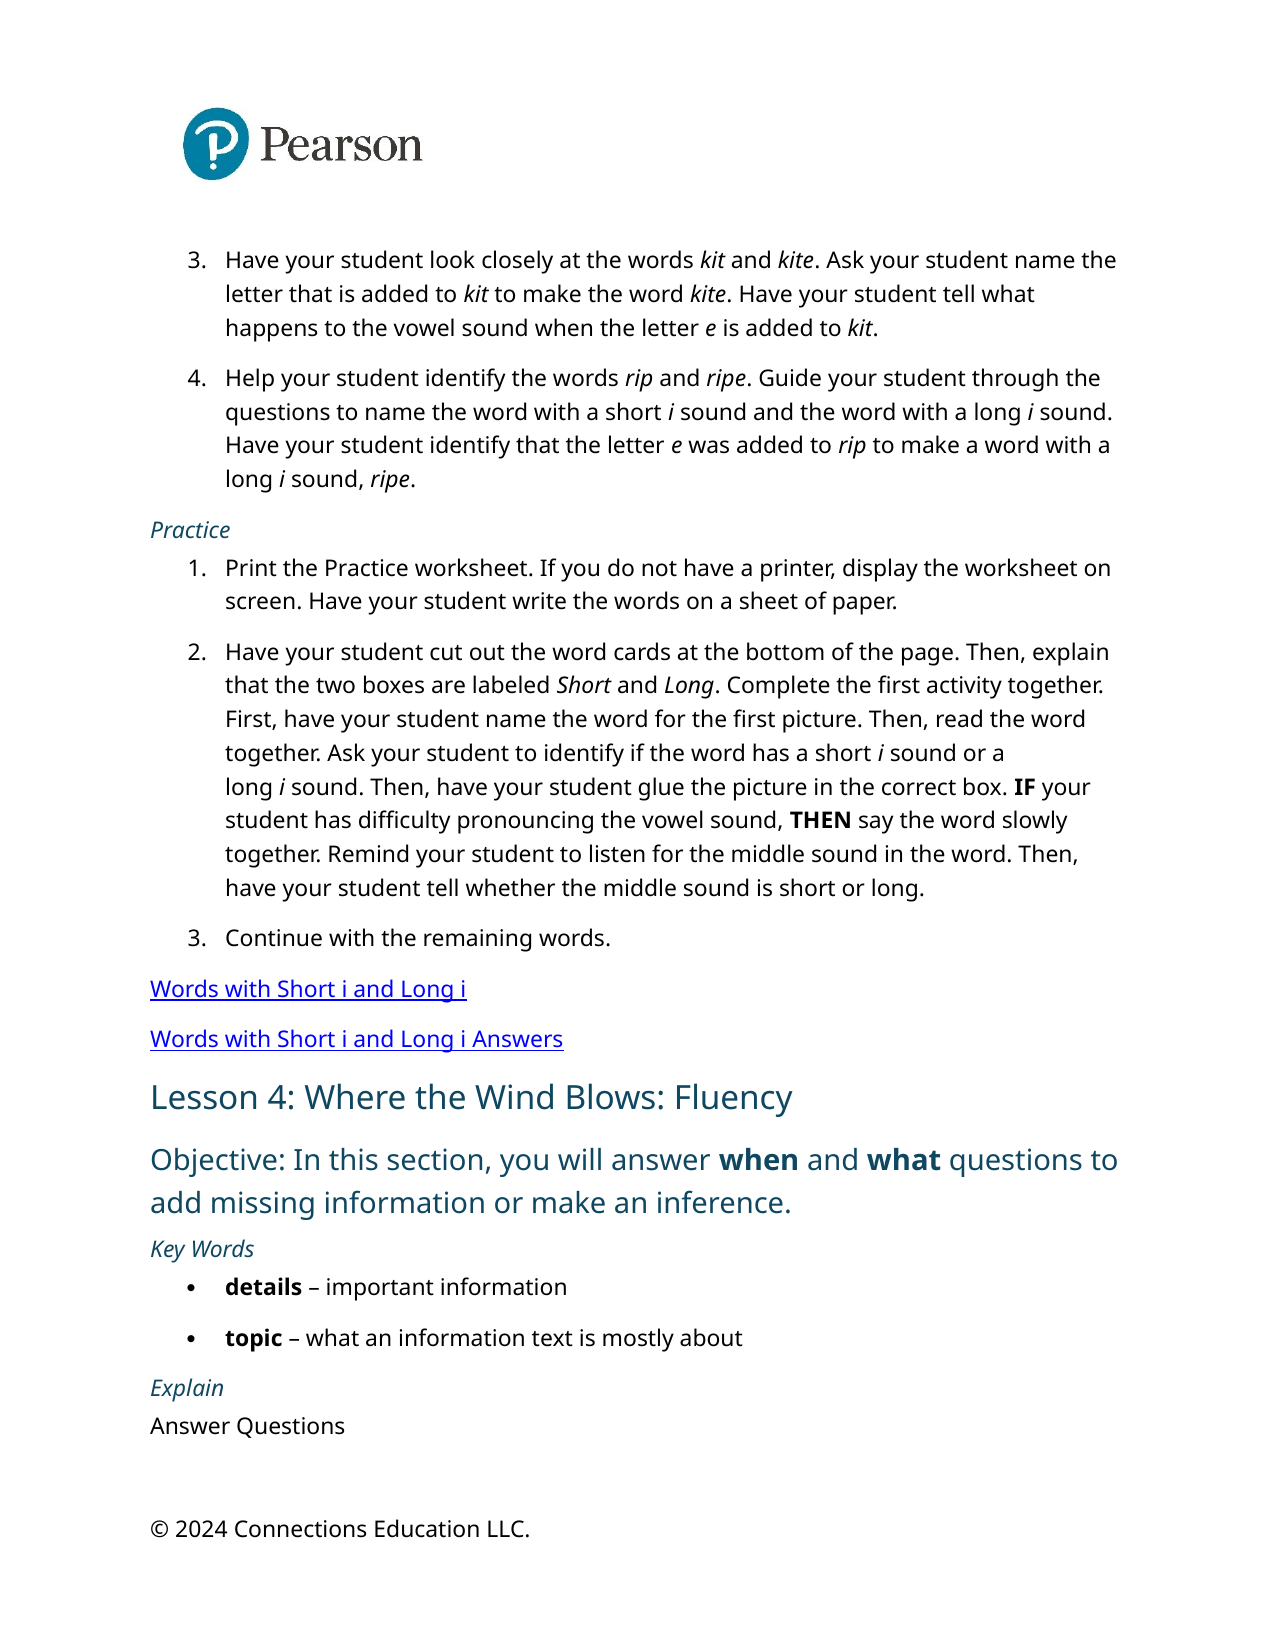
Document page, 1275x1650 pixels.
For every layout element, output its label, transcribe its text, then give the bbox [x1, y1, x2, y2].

text Words with Short i and Long i Answers [150, 1023, 1125, 1054]
list Have your student look closely at the words kit and kite. Ask your student name the letter that is added to kit to make the word kite. Have your student tell what happens to the vowel sound when the letter e is added to kit. [187, 244, 1125, 343]
subtitle Key Words [150, 1233, 1125, 1264]
list topic – what an information text is mostly about [187, 1321, 1125, 1353]
text Words with Short i and Long i [150, 973, 1125, 1004]
subtitle Practice [150, 513, 1125, 545]
list details – important information [187, 1271, 1125, 1302]
list Print the Practice worksheet. If you do not have a printer, display the worksheet on screen. Have your student write the words on a sheet of paper. [187, 551, 1125, 616]
subtitle Explain [150, 1372, 1125, 1403]
subtitle Objective: In this section, you will answer when and what questions to add missing information or make an inference. [150, 1139, 1125, 1222]
subtitle Lesson 4: Where the Wind Blows: Fluency [150, 1073, 1125, 1119]
list Have your student cut out the word cards at the bottom of the page. Then, explain that the two boxes are labeled Short and Long. Complete the first activity together. First, have your student name the word for the first picture. Then, read the word together. Ask your student to identify if the word has a short i sound or a long i sound. Then, have your student glue the picture in the correct box. IF your student has difficulty pronouncing the vowel sound, THEN say the word slowly together. Remind your student to listen for the middle sound in the word. Then, have your student tell whether the middle sound is short or long. [187, 636, 1125, 903]
list Help your student identify the words rip and ripe. Guide your student through the questions to name the word with a short i sound and the word with a long i sound. Have your student identify that the letter e was added to rip to make a word with a long i sound, ripe. [187, 362, 1125, 494]
list Continue with the remaining words. [187, 922, 1125, 953]
text Answer Questions [150, 1410, 1125, 1441]
picture [150, 75, 455, 213]
